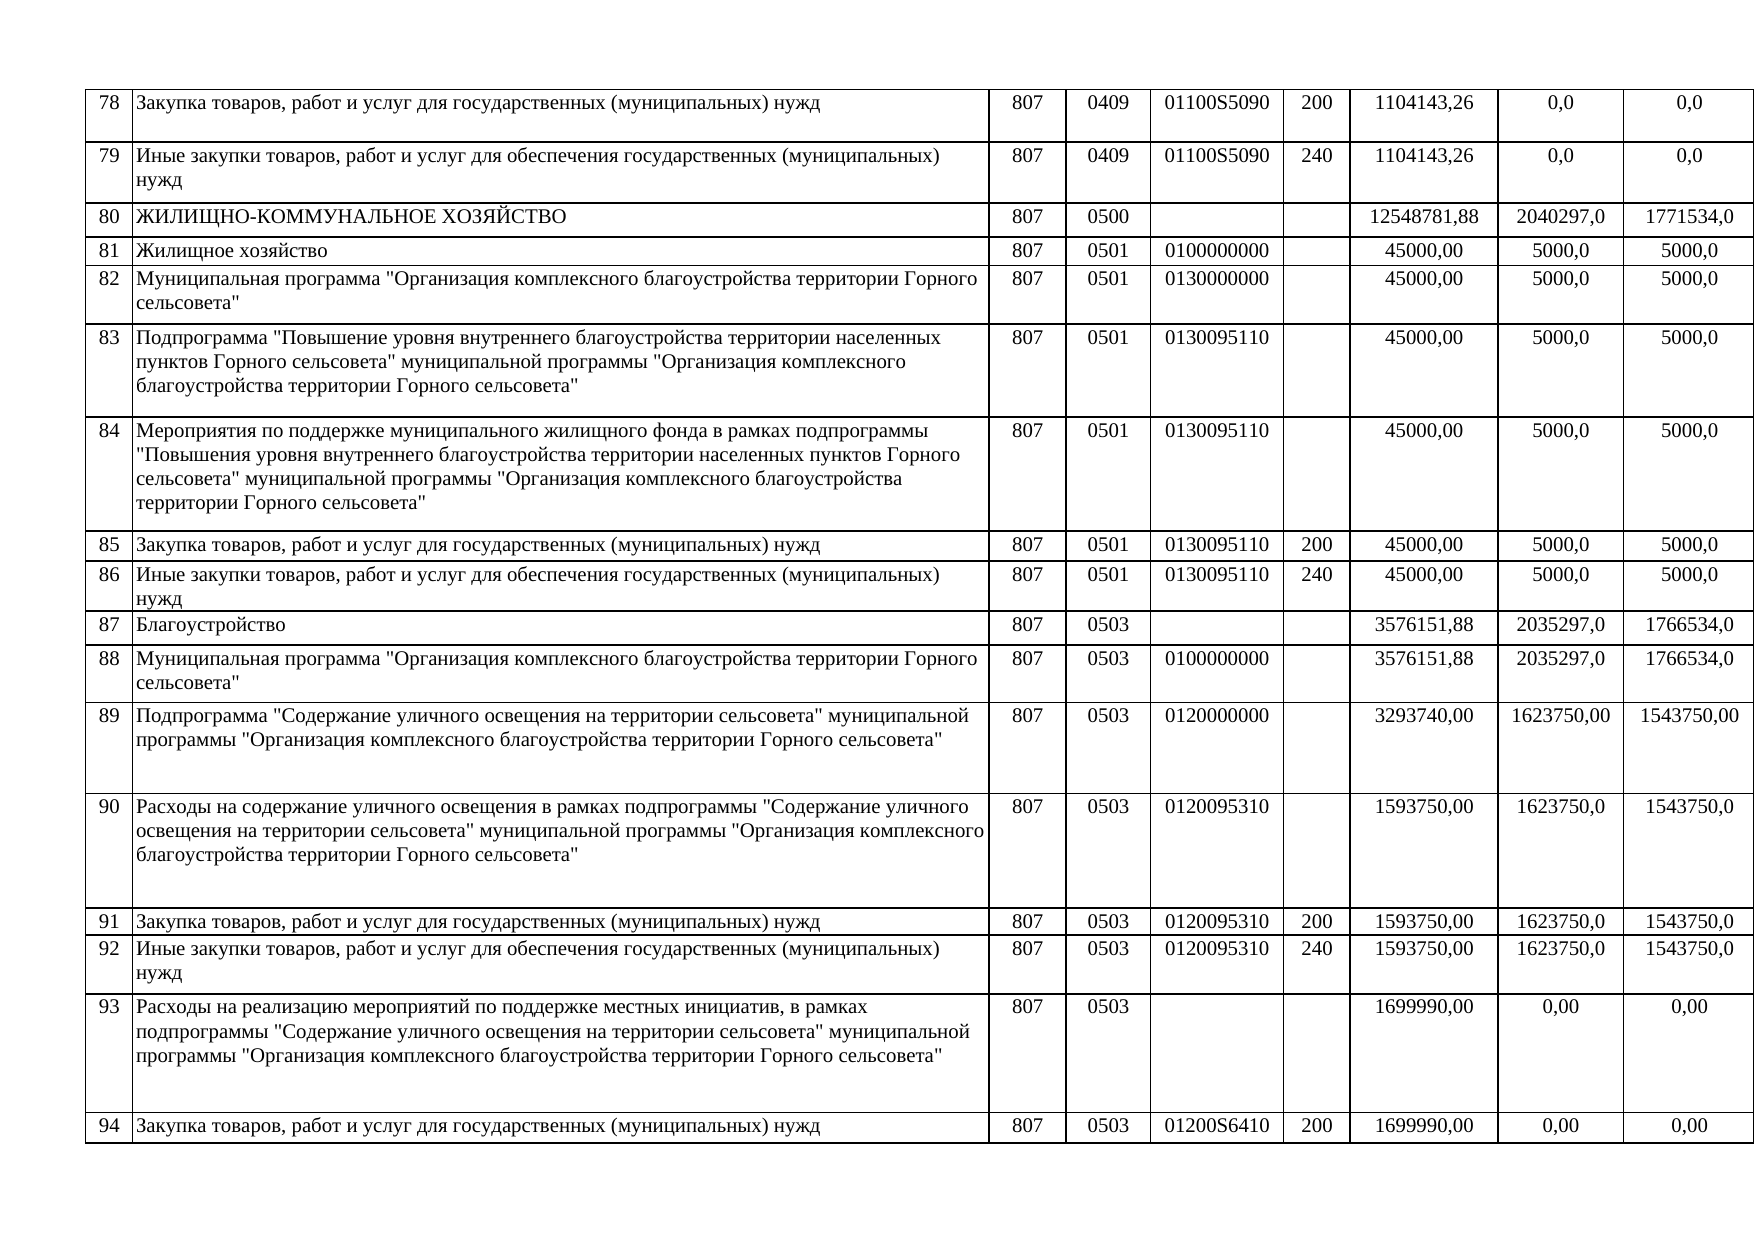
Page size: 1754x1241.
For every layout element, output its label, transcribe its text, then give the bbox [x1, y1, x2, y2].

table_cell 94 [86, 1113, 132, 1142]
table_cell 1623750,0 [1499, 794, 1623, 907]
table_cell 5000,0 [1624, 266, 1753, 323]
table_cell 1593750,00 [1351, 936, 1497, 993]
table_cell 89 [86, 703, 132, 793]
table_cell 1543750,0 [1624, 794, 1753, 907]
table_cell 45000,00 [1351, 532, 1497, 560]
table_cell [1284, 646, 1349, 701]
table_cell 80 [86, 204, 132, 236]
table_cell ЖИЛИЩНО-КОММУНАЛЬНОЕ ХОЗЯЙСТВО [133, 204, 988, 236]
table_cell [1151, 204, 1283, 236]
table_cell 807 [990, 794, 1065, 907]
table_cell 0503 [1067, 794, 1150, 907]
table_cell 200 [1284, 532, 1349, 560]
table_cell 01100S5090 [1151, 90, 1283, 141]
table_cell 1593750,00 [1351, 909, 1497, 934]
table_cell 45000,00 [1351, 325, 1497, 416]
table_cell Закупка товаров, работ и услуг для государственных (муниципальных) нужд [133, 532, 988, 560]
table_cell 79 [86, 143, 132, 202]
table_cell [1284, 418, 1349, 530]
table_cell 87 [86, 612, 132, 644]
table_cell 0503 [1067, 909, 1150, 934]
table_cell Закупка товаров, работ и услуг для государственных (муниципальных) нужд [133, 909, 988, 934]
table_cell Благоустройство [133, 612, 988, 644]
table_cell 5000,0 [1624, 325, 1753, 416]
table_cell 807 [990, 562, 1065, 610]
table_cell [1284, 794, 1349, 907]
table_cell 1543750,0 [1624, 936, 1753, 993]
table_cell Муниципальная программа "Организация комплексного благоустройства территории Горного сельсовета" [133, 646, 988, 701]
table_cell 0100000000 [1151, 238, 1283, 265]
table_cell 0501 [1067, 266, 1150, 323]
table_cell [1151, 995, 1283, 1112]
table_cell 0503 [1067, 703, 1150, 793]
table_cell 200 [1284, 909, 1349, 934]
table_cell 240 [1284, 143, 1349, 202]
table_cell 78 [86, 90, 132, 141]
table_cell 5000,0 [1499, 418, 1623, 530]
table_cell 1104143,26 [1351, 143, 1497, 202]
table_cell 1766534,0 [1624, 646, 1753, 701]
table_cell 5000,0 [1624, 532, 1753, 560]
table_cell Иные закупки товаров, работ и услуг для обеспечения государственных (муниципальных) нужд [133, 562, 988, 610]
table_cell 01200S6410 [1151, 1113, 1283, 1142]
table_cell 81 [86, 238, 132, 265]
table_cell 84 [86, 418, 132, 530]
table_cell Жилищное хозяйство [133, 238, 988, 265]
table_cell 0503 [1067, 646, 1150, 701]
table_cell 1543750,0 [1624, 909, 1753, 934]
table_cell 2035297,0 [1499, 646, 1623, 701]
table_cell 1623750,0 [1499, 909, 1623, 934]
table_cell 0409 [1067, 90, 1150, 141]
table_cell 1543750,00 [1624, 703, 1753, 793]
table_cell 88 [86, 646, 132, 701]
table_cell 5000,0 [1499, 532, 1623, 560]
table_cell 01100S5090 [1151, 143, 1283, 202]
table_cell Расходы на содержание уличного освещения в рамках подпрограммы "Содержание уличного освещения на территории сельсовета" муниципальной программы "Организация комплексного благоустройства территории Горного сельсовета" [133, 794, 988, 907]
table_cell [1284, 325, 1349, 416]
table_cell 91 [86, 909, 132, 934]
table_cell 0503 [1067, 1113, 1150, 1142]
table_cell 1104143,26 [1351, 90, 1497, 141]
table_cell Закупка товаров, работ и услуг для государственных (муниципальных) нужд [133, 1113, 988, 1142]
table_cell 807 [990, 909, 1065, 934]
table_cell 5000,0 [1624, 238, 1753, 265]
table_cell 5000,0 [1499, 325, 1623, 416]
table_cell 0,0 [1499, 90, 1623, 141]
table_cell 807 [990, 325, 1065, 416]
table_cell 93 [86, 995, 132, 1112]
table_cell 5000,0 [1624, 418, 1753, 530]
table_cell Муниципальная программа "Организация комплексного благоустройства территории Горного сельсовета" [133, 266, 988, 323]
table_cell 0503 [1067, 995, 1150, 1112]
table_cell 85 [86, 532, 132, 560]
table_cell 82 [86, 266, 132, 323]
table_cell 0501 [1067, 562, 1150, 610]
table_cell 0,0 [1499, 143, 1623, 202]
table_cell Иные закупки товаров, работ и услуг для обеспечения государственных (муниципальных) нужд [133, 936, 988, 993]
table_cell 1623750,0 [1499, 936, 1623, 993]
table_cell 0120000000 [1151, 703, 1283, 793]
table_cell 0503 [1067, 612, 1150, 644]
table_cell 45000,00 [1351, 266, 1497, 323]
table_cell 0130000000 [1151, 266, 1283, 323]
table_cell 5000,0 [1499, 562, 1623, 610]
table_cell 0120095310 [1151, 909, 1283, 934]
table_cell 1623750,00 [1499, 703, 1623, 793]
table_cell 0,0 [1624, 90, 1753, 141]
table_cell 2035297,0 [1499, 612, 1623, 644]
table_cell 0501 [1067, 418, 1150, 530]
table_cell 807 [990, 143, 1065, 202]
table_cell 807 [990, 936, 1065, 993]
table_cell 1699990,00 [1351, 995, 1497, 1112]
table_cell 807 [990, 532, 1065, 560]
table_cell 83 [86, 325, 132, 416]
table_cell 0130095110 [1151, 325, 1283, 416]
table_cell 5000,0 [1624, 562, 1753, 610]
table_cell 1771534,0 [1624, 204, 1753, 236]
table_cell 807 [990, 703, 1065, 793]
table_cell 2040297,0 [1499, 204, 1623, 236]
table_cell Подпрограмма "Повышение уровня внутреннего благоустройства территории населенных пунктов Горного сельсовета" муниципальной программы "Организация комплексного благоустройства территории Горного сельсовета" [133, 325, 988, 416]
table_cell 1593750,00 [1351, 794, 1497, 907]
table_cell 3576151,88 [1351, 612, 1497, 644]
table_cell Расходы на реализацию мероприятий по поддержке местных инициатив, в рамках подпрограммы "Содержание уличного освещения на территории сельсовета" муниципальной программы "Организация комплексного благоустройства территории Горного сельсовета" [133, 995, 988, 1112]
table_cell 1766534,0 [1624, 612, 1753, 644]
table_cell 0120095310 [1151, 936, 1283, 993]
table_cell 807 [990, 646, 1065, 701]
table_cell 807 [990, 204, 1065, 236]
table_cell 0503 [1067, 936, 1150, 993]
table_cell 0501 [1067, 325, 1150, 416]
table_cell 807 [990, 238, 1065, 265]
table_cell [1284, 238, 1349, 265]
table_cell 200 [1284, 90, 1349, 141]
table_cell Подпрограмма "Содержание уличного освещения на территории сельсовета" муниципальной программы "Организация комплексного благоустройства территории Горного сельсовета" [133, 703, 988, 793]
table_cell 0130095110 [1151, 562, 1283, 610]
table_cell 45000,00 [1351, 562, 1497, 610]
table_cell 5000,0 [1499, 238, 1623, 265]
table_cell Иные закупки товаров, работ и услуг для обеспечения государственных (муниципальных) нужд [133, 143, 988, 202]
table_cell 0130095110 [1151, 418, 1283, 530]
table_cell [1151, 612, 1283, 644]
table_cell [1284, 703, 1349, 793]
table_cell 0120095310 [1151, 794, 1283, 907]
table_cell 12548781,88 [1351, 204, 1497, 236]
table_cell [1284, 995, 1349, 1112]
table_cell 86 [86, 562, 132, 610]
table_cell 0,00 [1624, 995, 1753, 1112]
table_cell 0501 [1067, 532, 1150, 560]
table_cell 1699990,00 [1351, 1113, 1497, 1142]
table_cell 0130095110 [1151, 532, 1283, 560]
table_cell 0,00 [1499, 1113, 1623, 1142]
table_cell 240 [1284, 936, 1349, 993]
table_cell 807 [990, 90, 1065, 141]
table_cell 200 [1284, 1113, 1349, 1142]
table_cell 0,0 [1624, 143, 1753, 202]
table_cell 3576151,88 [1351, 646, 1497, 701]
table_cell 5000,0 [1499, 266, 1623, 323]
table_cell 90 [86, 794, 132, 907]
table_cell 45000,00 [1351, 238, 1497, 265]
table_cell 807 [990, 1113, 1065, 1142]
table_cell 240 [1284, 562, 1349, 610]
table_cell Закупка товаров, работ и услуг для государственных (муниципальных) нужд [133, 90, 988, 141]
table_cell 807 [990, 995, 1065, 1112]
table_cell 807 [990, 418, 1065, 530]
table_cell 0,00 [1624, 1113, 1753, 1142]
table_cell 0409 [1067, 143, 1150, 202]
table_cell Мероприятия по поддержке муниципального жилищного фонда в рамках подпрограммы "Повышения уровня внутреннего благоустройства территории населенных пунктов Горного сельсовета" муниципальной программы "Организация комплексного благоустройства территории Горного сельсовета" [133, 418, 988, 530]
table_cell 3293740,00 [1351, 703, 1497, 793]
table_cell 92 [86, 936, 132, 993]
table_cell [1284, 204, 1349, 236]
table_cell 807 [990, 612, 1065, 644]
table_cell 0500 [1067, 204, 1150, 236]
table_cell 0100000000 [1151, 646, 1283, 701]
table_cell 45000,00 [1351, 418, 1497, 530]
table_cell 807 [990, 266, 1065, 323]
table_cell 0,00 [1499, 995, 1623, 1112]
table_cell [1284, 266, 1349, 323]
table_cell [1284, 612, 1349, 644]
table_cell 0501 [1067, 238, 1150, 265]
